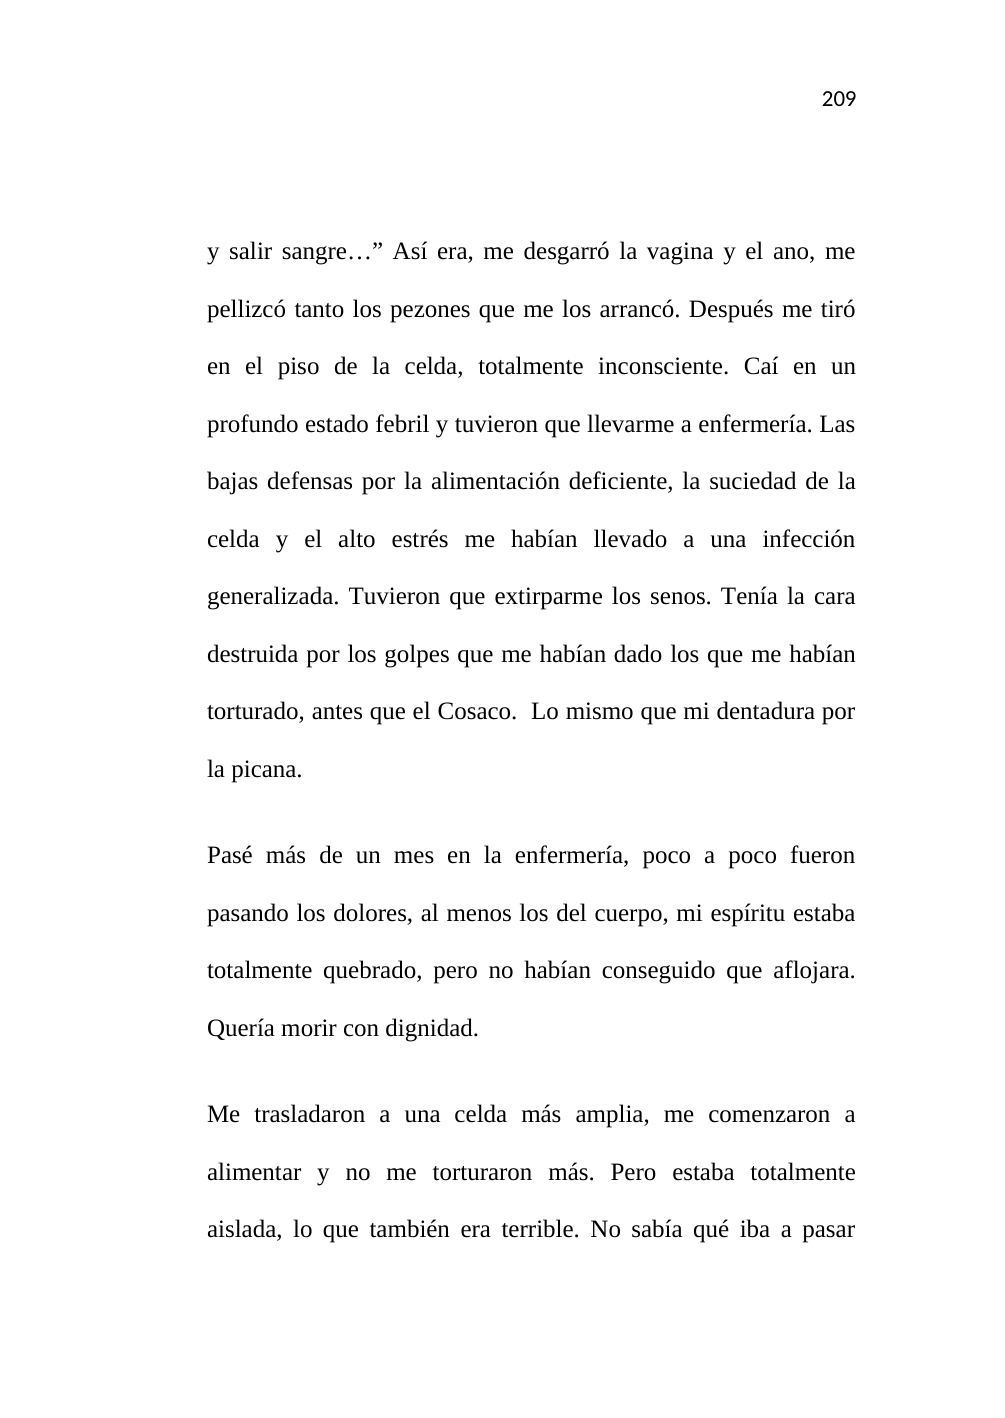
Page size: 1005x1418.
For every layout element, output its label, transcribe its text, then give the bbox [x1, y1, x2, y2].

text Pasé más de un mes en la enfermería, poco a poco fueron pasando los dolores, al menos los del cuerpo, mi espíritu estaba totalmente quebrado, pero no habían conseguido que aflojara. Quería morir con dignidad. [207, 840, 856, 1042]
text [207, 236, 856, 782]
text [207, 1099, 856, 1243]
